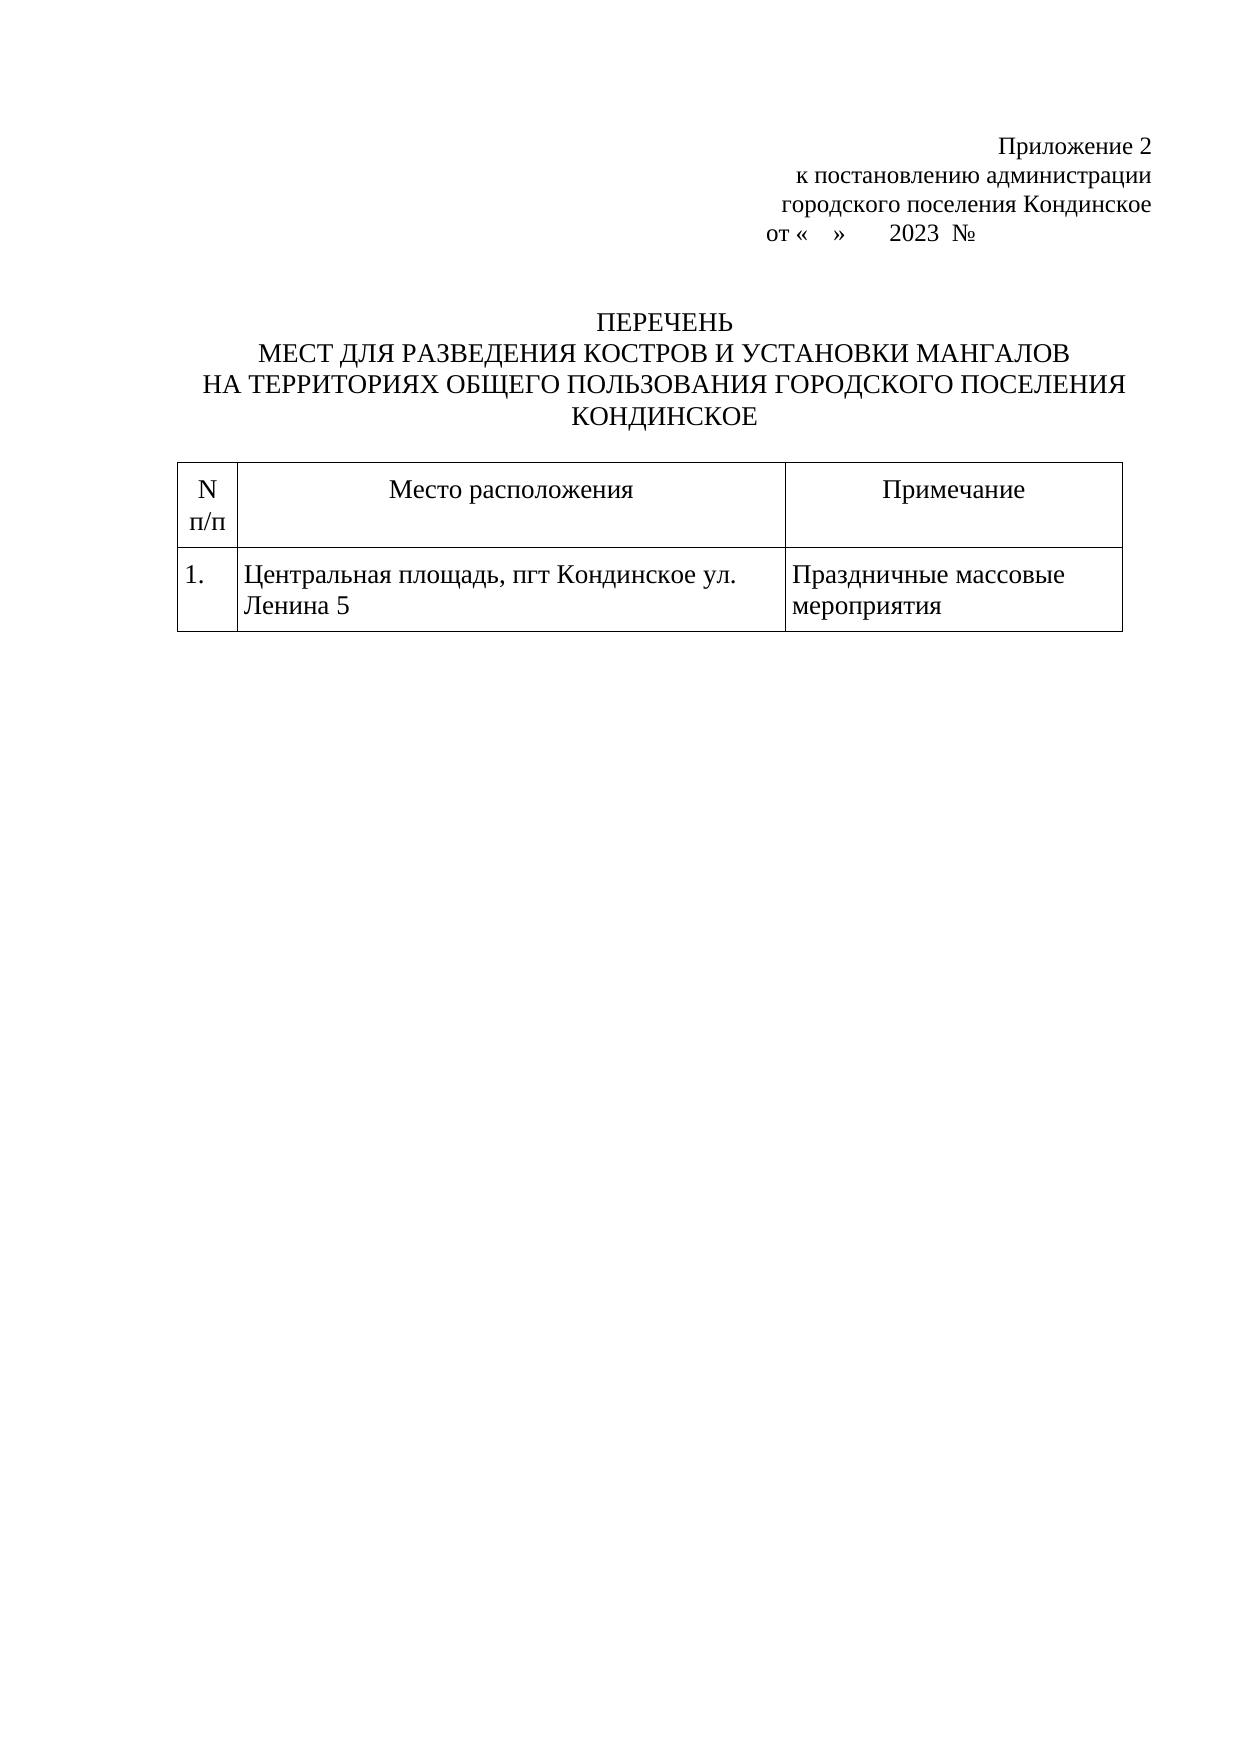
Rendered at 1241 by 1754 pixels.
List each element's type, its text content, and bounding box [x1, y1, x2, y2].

table_header N п/п [178, 463, 237, 547]
text городского поселения Кондинское [177, 189, 1152, 218]
text Приложение 2 [177, 131, 1152, 160]
text от « » 2023 № [177, 218, 1152, 246]
table_header Примечание [786, 463, 1122, 547]
text НА ТЕРРИТОРИЯХ ОБЩЕГО ПОЛЬЗОВАНИЯ ГОРОДСКОГО ПОСЕЛЕНИЯ КОНДИНСКОЕ [177, 368, 1152, 431]
table_cell Праздничные массовые мероприятия [786, 548, 1122, 631]
text МЕСТ ДЛЯ РАЗВЕДЕНИЯ КОСТРОВ И УСТАНОВКИ МАНГАЛОВ [177, 337, 1152, 368]
text ПЕРЕЧЕНЬ [177, 306, 1152, 337]
table_header Место расположения [238, 463, 785, 547]
text к постановлению администрации [177, 160, 1152, 189]
table_cell 1. [178, 548, 237, 631]
table_cell Центральная площадь, пгт Кондинское ул. Ленина 5 [238, 548, 785, 631]
